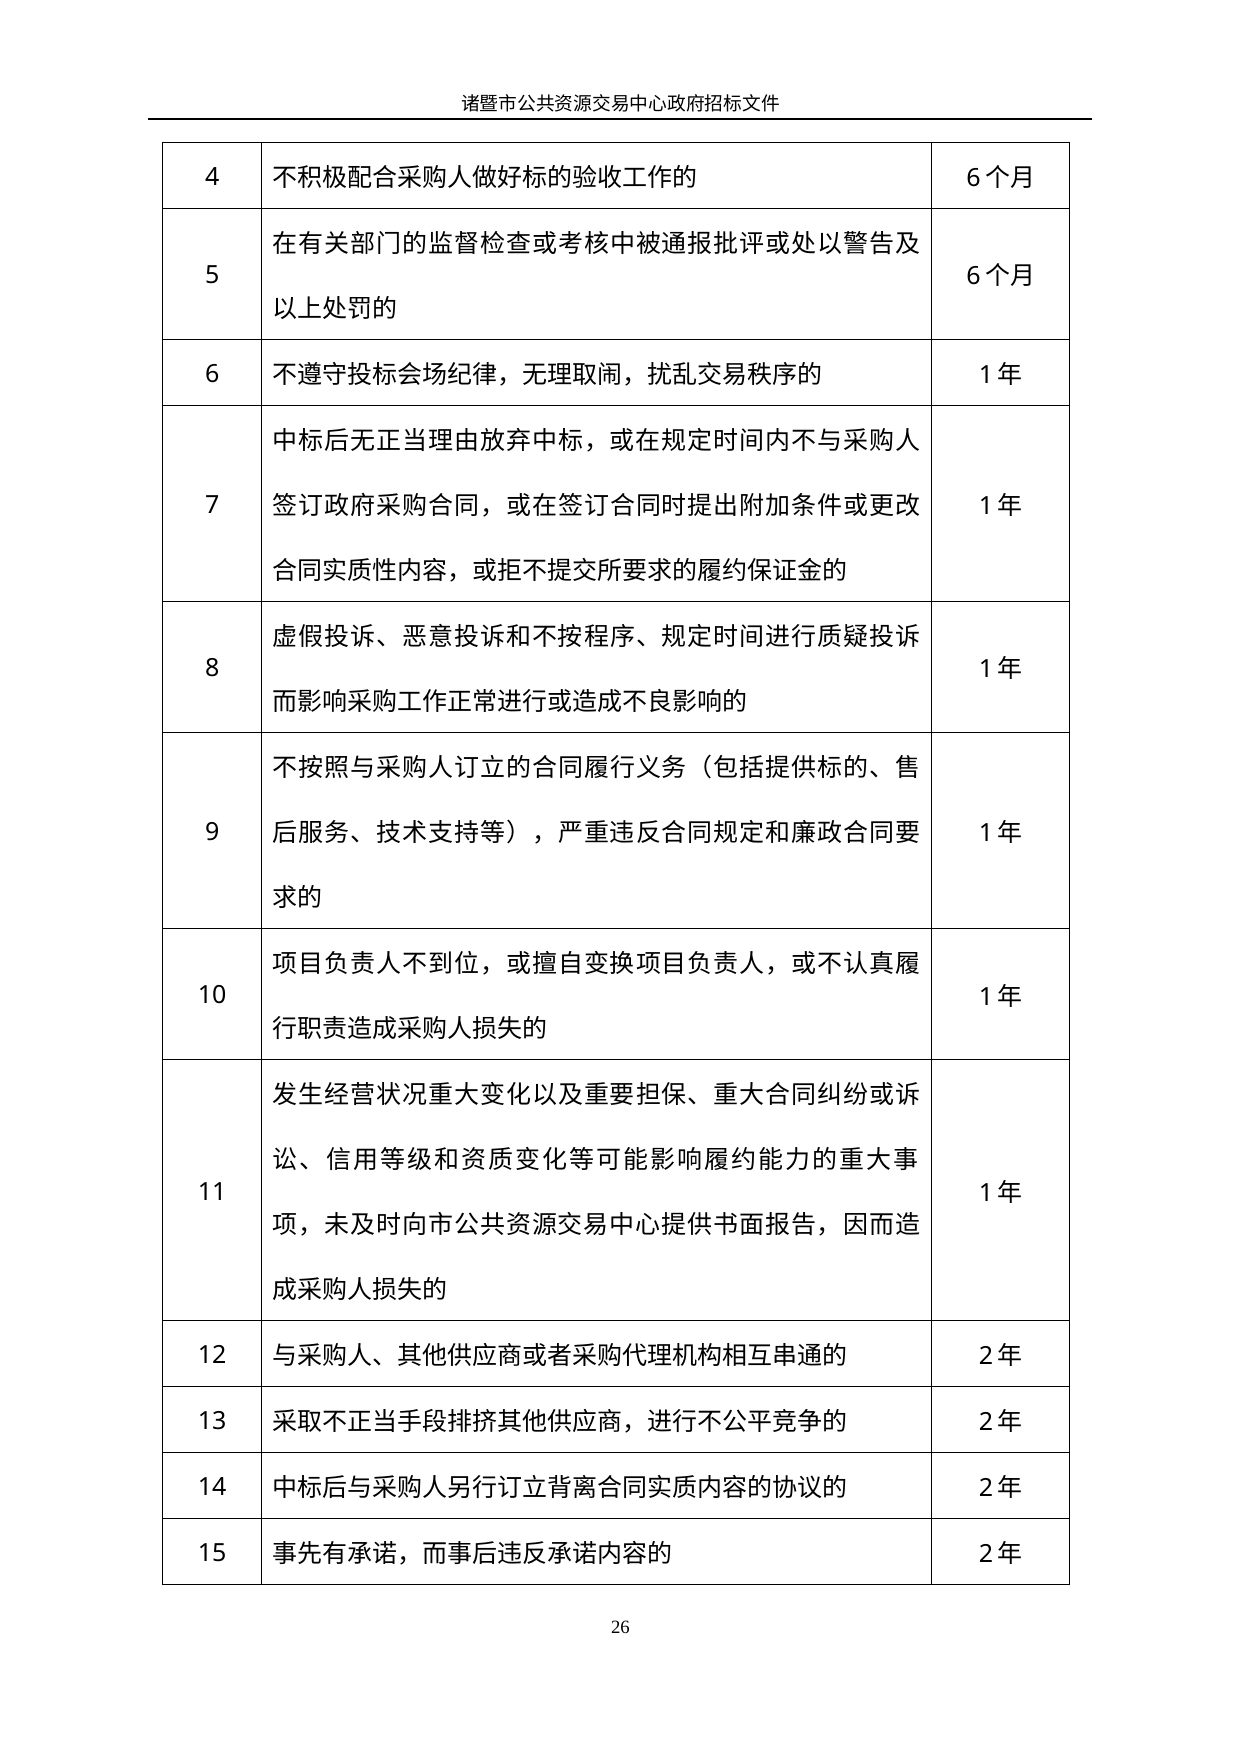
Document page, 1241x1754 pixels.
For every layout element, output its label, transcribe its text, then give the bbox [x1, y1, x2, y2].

table_cell 11 [163, 1060, 261, 1320]
table_cell 虚假投诉、恶意投诉和不按程序、规定时间进行质疑投诉而影响采购工作正常进行或造成不良影响的 [262, 602, 931, 732]
table_cell 采取不正当手段排挤其他供应商，进行不公平竞争的 [262, 1387, 931, 1452]
table_cell 中标后无正当理由放弃中标，或在规定时间内不与采购人签订政府采购合同，或在签订合同时提出附加条件或更改合同实质性内容，或拒不提交所要求的履约保证金的 [262, 406, 931, 601]
table_cell 1年 [932, 733, 1069, 928]
table_cell 不按照与采购人订立的合同履行义务（包括提供标的、售后服务、技术支持等），严重违反合同规定和廉政合同要求的 [262, 733, 931, 928]
table_cell 2年 [932, 1321, 1069, 1386]
table_cell 6个月 [932, 209, 1069, 339]
table_cell 12 [163, 1321, 261, 1386]
table_cell 10 [163, 929, 261, 1059]
table_cell 6 [163, 340, 261, 405]
table_cell 7 [163, 406, 261, 601]
table_cell 2年 [932, 1519, 1069, 1584]
table_cell 14 [163, 1453, 261, 1518]
table_cell 发生经营状况重大变化以及重要担保、重大合同纠纷或诉讼、信用等级和资质变化等可能影响履约能力的重大事项，未及时向市公共资源交易中心提供书面报告，因而造成采购人损失的 [262, 1060, 931, 1320]
table_cell 1年 [932, 602, 1069, 732]
table_cell 1年 [932, 1060, 1069, 1320]
table_cell 2年 [932, 1387, 1069, 1452]
table_cell 2年 [932, 1453, 1069, 1518]
table_cell 13 [163, 1387, 261, 1452]
table_cell 6个月 [932, 143, 1069, 208]
table_cell 在有关部门的监督检查或考核中被通报批评或处以警告及以上处罚的 [262, 209, 931, 339]
table_cell 不遵守投标会场纪律，无理取闹，扰乱交易秩序的 [262, 340, 931, 405]
table_cell 1年 [932, 406, 1069, 601]
table_cell 9 [163, 733, 261, 928]
table_cell 15 [163, 1519, 261, 1584]
table_cell 1年 [932, 929, 1069, 1059]
table_cell 8 [163, 602, 261, 732]
table_cell 不积极配合采购人做好标的验收工作的 [262, 143, 931, 208]
table_cell 5 [163, 209, 261, 339]
table_cell 事先有承诺，而事后违反承诺内容的 [262, 1519, 931, 1584]
table_cell 4 [163, 143, 261, 208]
table_cell 项目负责人不到位，或擅自变换项目负责人，或不认真履行职责造成采购人损失的 [262, 929, 931, 1059]
table_cell 1年 [932, 340, 1069, 405]
table_cell 中标后与采购人另行订立背离合同实质内容的协议的 [262, 1453, 931, 1518]
table_cell 与采购人、其他供应商或者采购代理机构相互串通的 [262, 1321, 931, 1386]
